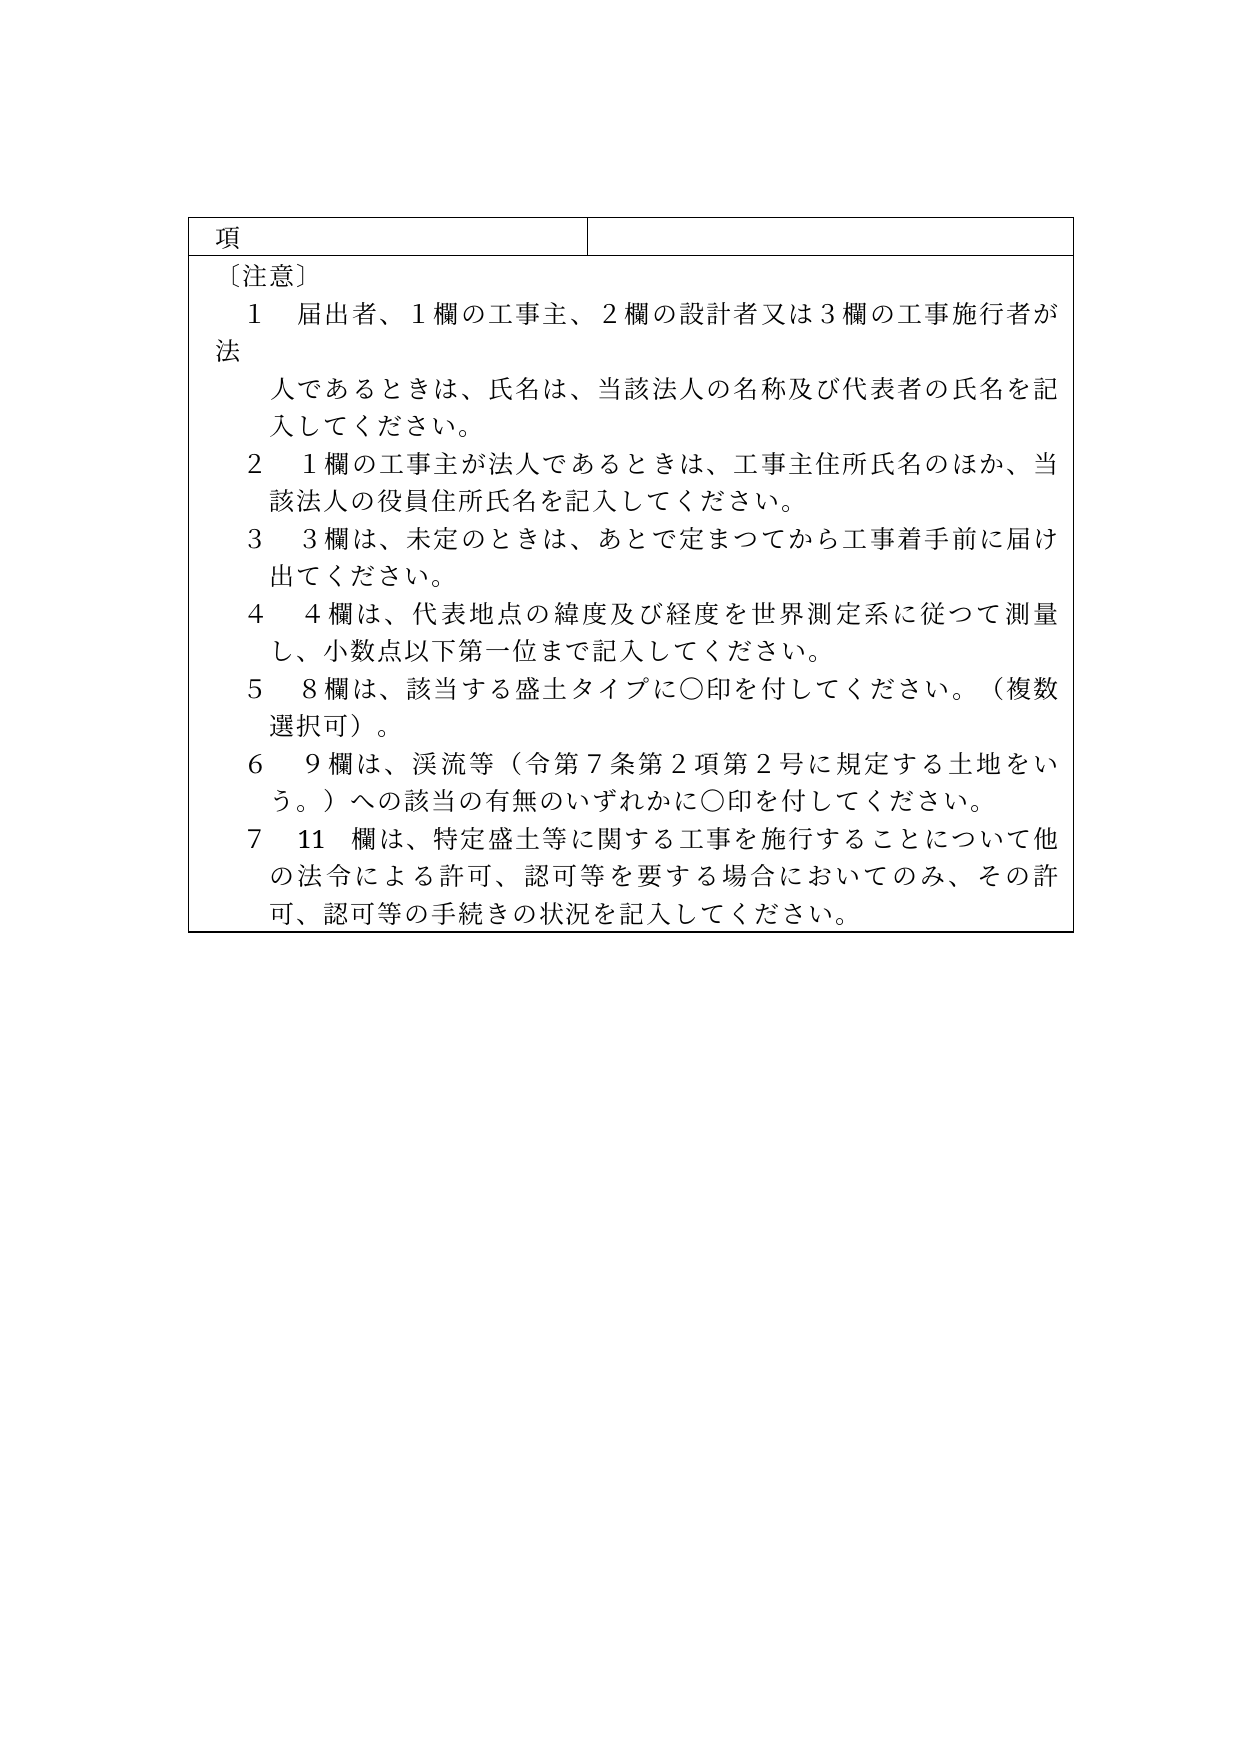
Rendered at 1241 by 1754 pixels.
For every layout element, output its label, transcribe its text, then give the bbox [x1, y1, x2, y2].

table_cell [588, 218, 1073, 255]
table_cell 11 その他必要な事項 [189, 218, 587, 255]
table_cell 〔注意〕 １ 届出者、１欄の工事主、２欄の設計者又は３欄の工事施行者が法 人であるときは、氏名は、当該法人の名称及び代表者の氏名を記入してください。 ２ １欄の工事主が法人であるときは、工事主住所氏名のほか、当該法人の役員住所氏名を記入してください。 ３ ３欄は、未定のときは、あとで定まつてから工事着手前に届け出てください。 ４ ４欄は、代表地点の緯度及び経度を世界測定系に従つて測量し、小数点以下第一位まで記入してください。 ５ ８欄は、該当する盛土タイプに〇印を付してください。（複数選択可）。 ６ ９欄は、渓流等（令第７条第２項第２号に規定する土地をいう。）への該当の有無のいずれかに〇印を付してください。 ７ 11欄は、特定盛土等に関する工事を施行することについて他の法令による許可、認可等を要する場合においてのみ、その許可、認可等の手続きの状況を記入してください。 [189, 256, 1073, 931]
